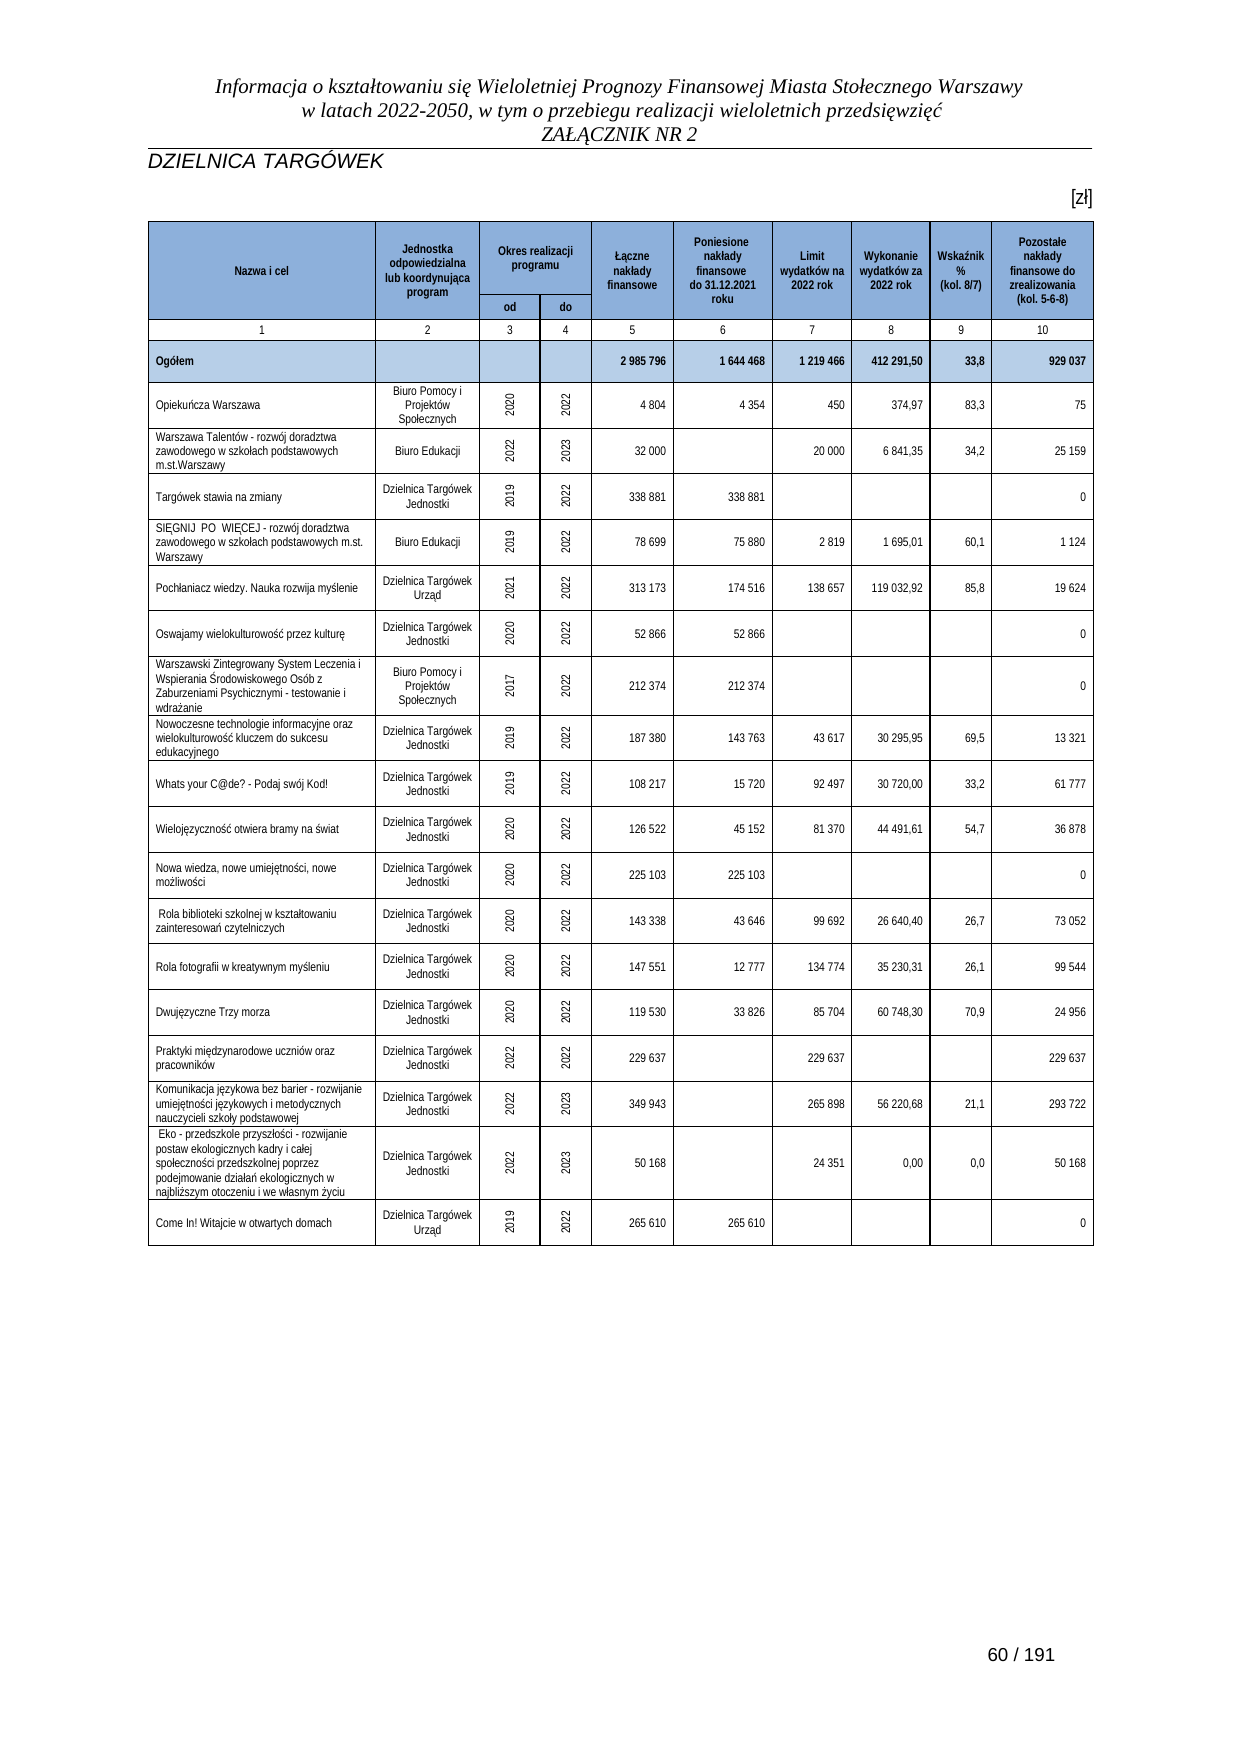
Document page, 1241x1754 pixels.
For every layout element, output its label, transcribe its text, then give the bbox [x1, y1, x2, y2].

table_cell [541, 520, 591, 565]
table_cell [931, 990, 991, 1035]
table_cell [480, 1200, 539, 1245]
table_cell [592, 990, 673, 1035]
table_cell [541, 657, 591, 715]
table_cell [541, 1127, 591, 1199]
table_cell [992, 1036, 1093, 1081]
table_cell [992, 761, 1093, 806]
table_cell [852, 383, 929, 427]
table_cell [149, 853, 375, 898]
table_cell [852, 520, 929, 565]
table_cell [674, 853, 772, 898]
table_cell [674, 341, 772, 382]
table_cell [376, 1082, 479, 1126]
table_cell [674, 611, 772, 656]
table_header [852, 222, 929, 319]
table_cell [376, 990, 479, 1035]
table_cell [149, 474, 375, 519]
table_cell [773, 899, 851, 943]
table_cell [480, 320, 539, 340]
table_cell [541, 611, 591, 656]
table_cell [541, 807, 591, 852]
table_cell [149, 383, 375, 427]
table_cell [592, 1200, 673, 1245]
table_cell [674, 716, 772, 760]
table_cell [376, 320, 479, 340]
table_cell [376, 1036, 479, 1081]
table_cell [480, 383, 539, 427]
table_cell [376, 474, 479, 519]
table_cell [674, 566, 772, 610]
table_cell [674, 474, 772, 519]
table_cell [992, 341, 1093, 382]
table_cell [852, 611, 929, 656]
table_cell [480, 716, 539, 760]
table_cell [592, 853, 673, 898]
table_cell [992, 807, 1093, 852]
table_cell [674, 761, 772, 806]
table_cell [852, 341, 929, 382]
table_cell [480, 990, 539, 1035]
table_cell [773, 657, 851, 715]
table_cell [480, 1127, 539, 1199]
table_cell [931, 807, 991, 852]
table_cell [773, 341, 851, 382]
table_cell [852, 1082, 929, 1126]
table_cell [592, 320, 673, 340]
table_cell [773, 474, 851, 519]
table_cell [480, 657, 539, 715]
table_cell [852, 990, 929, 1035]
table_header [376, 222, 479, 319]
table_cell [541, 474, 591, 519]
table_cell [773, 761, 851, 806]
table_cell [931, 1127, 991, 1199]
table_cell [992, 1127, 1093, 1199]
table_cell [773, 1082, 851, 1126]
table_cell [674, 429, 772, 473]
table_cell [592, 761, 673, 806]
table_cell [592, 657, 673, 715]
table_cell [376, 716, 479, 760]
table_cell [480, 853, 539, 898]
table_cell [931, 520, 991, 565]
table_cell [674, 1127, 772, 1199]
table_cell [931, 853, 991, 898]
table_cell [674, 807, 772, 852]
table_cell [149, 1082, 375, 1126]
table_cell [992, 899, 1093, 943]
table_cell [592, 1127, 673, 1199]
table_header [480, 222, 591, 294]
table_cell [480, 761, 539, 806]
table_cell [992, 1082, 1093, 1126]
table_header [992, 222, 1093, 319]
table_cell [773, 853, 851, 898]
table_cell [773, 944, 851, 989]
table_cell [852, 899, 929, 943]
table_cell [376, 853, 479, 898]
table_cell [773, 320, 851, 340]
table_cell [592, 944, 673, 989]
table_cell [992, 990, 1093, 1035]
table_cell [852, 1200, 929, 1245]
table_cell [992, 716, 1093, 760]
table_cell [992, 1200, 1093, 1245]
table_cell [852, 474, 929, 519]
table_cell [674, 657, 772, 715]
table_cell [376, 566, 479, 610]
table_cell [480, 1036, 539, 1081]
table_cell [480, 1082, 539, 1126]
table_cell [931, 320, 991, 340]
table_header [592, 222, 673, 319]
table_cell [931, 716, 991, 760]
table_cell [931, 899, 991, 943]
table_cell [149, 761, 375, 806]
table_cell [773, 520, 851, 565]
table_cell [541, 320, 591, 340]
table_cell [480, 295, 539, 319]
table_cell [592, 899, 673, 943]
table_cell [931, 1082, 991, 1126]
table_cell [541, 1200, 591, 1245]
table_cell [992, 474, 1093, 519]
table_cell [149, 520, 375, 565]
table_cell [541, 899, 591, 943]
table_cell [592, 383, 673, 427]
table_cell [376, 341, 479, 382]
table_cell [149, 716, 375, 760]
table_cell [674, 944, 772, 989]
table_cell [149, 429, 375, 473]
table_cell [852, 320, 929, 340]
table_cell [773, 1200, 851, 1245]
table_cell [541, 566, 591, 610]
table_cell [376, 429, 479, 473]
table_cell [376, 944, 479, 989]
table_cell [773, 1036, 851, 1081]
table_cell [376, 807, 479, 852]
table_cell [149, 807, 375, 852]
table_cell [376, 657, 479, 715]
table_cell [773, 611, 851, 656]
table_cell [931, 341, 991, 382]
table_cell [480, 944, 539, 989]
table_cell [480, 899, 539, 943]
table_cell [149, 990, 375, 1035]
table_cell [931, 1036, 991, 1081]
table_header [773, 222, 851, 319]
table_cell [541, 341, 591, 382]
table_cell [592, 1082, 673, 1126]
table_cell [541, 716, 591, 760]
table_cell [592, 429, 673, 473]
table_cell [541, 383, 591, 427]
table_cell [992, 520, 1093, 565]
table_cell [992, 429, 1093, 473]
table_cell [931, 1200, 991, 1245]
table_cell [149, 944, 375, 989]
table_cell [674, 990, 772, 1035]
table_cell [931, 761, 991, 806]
text [zł] [148, 185, 1092, 209]
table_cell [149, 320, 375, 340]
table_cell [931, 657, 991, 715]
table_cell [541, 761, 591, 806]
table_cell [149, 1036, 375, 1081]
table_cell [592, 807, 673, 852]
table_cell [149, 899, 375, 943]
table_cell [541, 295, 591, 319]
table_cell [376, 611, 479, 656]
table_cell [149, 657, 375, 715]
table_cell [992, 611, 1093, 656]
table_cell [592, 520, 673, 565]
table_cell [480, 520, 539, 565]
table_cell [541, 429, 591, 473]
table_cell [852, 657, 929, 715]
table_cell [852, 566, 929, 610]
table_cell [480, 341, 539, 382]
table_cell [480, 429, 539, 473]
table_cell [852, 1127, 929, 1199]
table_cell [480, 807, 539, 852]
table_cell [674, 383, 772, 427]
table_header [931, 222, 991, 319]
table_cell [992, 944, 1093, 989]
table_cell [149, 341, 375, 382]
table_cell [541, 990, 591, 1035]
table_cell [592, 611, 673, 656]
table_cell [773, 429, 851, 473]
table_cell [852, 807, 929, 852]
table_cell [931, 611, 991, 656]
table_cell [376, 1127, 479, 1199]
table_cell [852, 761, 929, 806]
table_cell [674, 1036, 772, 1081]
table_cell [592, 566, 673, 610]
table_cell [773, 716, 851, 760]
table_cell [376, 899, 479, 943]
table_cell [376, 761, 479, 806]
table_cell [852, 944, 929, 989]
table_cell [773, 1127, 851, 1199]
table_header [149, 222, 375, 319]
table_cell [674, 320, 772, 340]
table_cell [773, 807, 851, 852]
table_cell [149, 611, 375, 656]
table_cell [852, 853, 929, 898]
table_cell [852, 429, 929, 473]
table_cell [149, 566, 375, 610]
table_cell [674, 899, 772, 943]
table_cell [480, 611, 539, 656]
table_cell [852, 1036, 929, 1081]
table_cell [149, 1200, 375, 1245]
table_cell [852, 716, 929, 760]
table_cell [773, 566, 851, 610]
subtitle DZIELNICA TARGÓWEK [148, 149, 1092, 173]
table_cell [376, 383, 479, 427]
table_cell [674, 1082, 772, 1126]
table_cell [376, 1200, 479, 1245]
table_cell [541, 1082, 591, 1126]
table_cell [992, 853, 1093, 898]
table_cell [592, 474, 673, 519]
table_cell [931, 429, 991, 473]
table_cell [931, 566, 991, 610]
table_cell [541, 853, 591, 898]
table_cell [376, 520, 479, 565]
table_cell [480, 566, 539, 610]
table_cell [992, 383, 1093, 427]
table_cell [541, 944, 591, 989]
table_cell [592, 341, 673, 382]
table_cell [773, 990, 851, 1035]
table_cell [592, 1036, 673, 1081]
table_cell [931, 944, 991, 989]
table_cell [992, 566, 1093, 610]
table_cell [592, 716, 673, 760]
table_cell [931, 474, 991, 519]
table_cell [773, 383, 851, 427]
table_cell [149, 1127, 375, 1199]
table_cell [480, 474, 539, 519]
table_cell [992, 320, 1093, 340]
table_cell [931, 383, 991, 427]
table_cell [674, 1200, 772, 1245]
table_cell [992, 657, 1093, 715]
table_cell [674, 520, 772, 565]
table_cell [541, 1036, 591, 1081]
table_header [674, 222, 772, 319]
